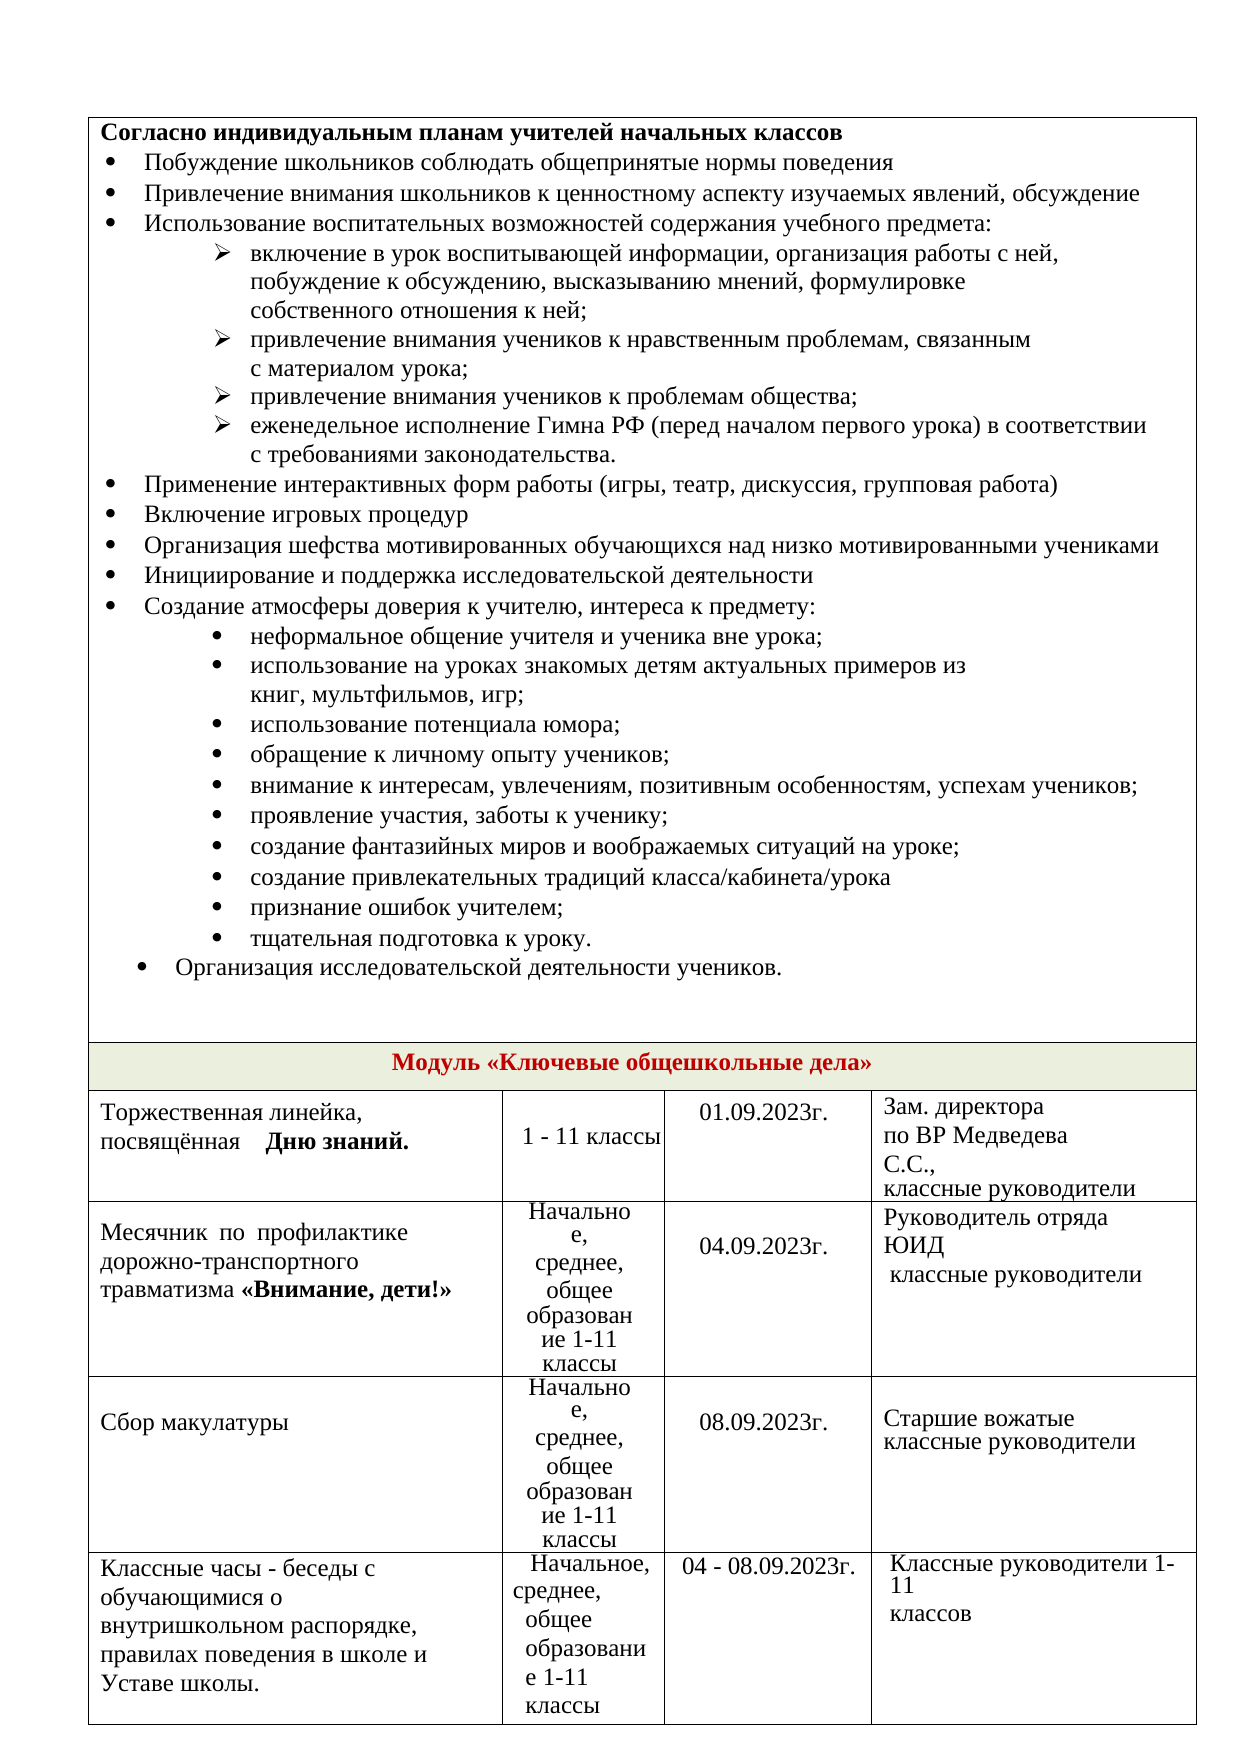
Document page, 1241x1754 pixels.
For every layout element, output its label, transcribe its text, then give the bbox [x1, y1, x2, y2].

table_cell Торжественная линейка, посвящённая Дню знаний. [89, 1091, 502, 1201]
table_cell 1 - 11 классы [503, 1091, 664, 1201]
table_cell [503, 1553, 664, 1724]
table_cell Руководитель отряда ЮИД классные руководители [872, 1202, 1196, 1376]
table_cell Сбор макулатуры [89, 1377, 502, 1552]
table_cell Согласно индивидуальным планам учителей начальных классов Побуждение школьников соблюдать общепринятые нормы поведения Привлечение внимания школьников к ценностному аспекту изучаемых явлений, обсуждение Использование воспитательных возможностей содержания учебного предмета: включение в урок воспитывающей информации, организация работы с ней, побуждение к обсуждению, высказыванию мнений, формулировке собственного отношения к ней; привлечение внимания учеников к нравственным проблемам, связанным с материалом урока; привлечение внимания учеников к проблемам общества; еженедельное исполнение Гимна РФ (перед началом первого урока) в соответствии с требованиями законодательства. Применение интерактивных форм работы (игры, театр, дискуссия, групповая работа) Включение игровых процедур Организация шефства мотивированных обучающихся над низко мотивированными учениками Инициирование и поддержка исследовательской деятельности Создание атмосферы доверия к учителю, интереса к предмету: неформальное общение учителя и ученика вне урока; использование на уроках знакомых детям актуальных примеров из книг, мультфильмов, игр; использование потенциала юмора; обращение к личному опыту учеников; внимание к интересам, увлечениям, позитивным особенностям, успехам учеников; проявление участия, заботы к ученику; создание фантазийных миров и воображаемых ситуаций на уроке; создание привлекательных традиций класса/кабинета/урока признание ошибок учителем; тщательная подготовка к уроку. Организация исследовательской деятельности учеников. [89, 118, 1196, 1042]
table_cell Месячник по профилактике дорожно-транспортного травматизма «Внимание, дети!» [89, 1202, 502, 1376]
table_cell 04 - 08.09.2023г. [665, 1553, 871, 1724]
table_cell 04.09.2023г. [665, 1202, 871, 1376]
table_cell 08.09.2023г. [665, 1377, 871, 1552]
table_cell 01.09.2023г. [665, 1091, 871, 1201]
table_cell Зам. директора по ВР Медведева С.С., классные руководители [872, 1091, 1196, 1201]
table_cell Начальное, среднее, общее образование 1-11 классы [503, 1202, 664, 1376]
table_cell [89, 1553, 502, 1724]
table_cell Старшие вожатые классные руководители [872, 1377, 1196, 1552]
table_cell Модуль «Ключевые общешкольные дела» [89, 1043, 1196, 1090]
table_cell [872, 1553, 1196, 1724]
table_cell Начальное, среднее, общее образование 1-11 классы [503, 1377, 664, 1552]
